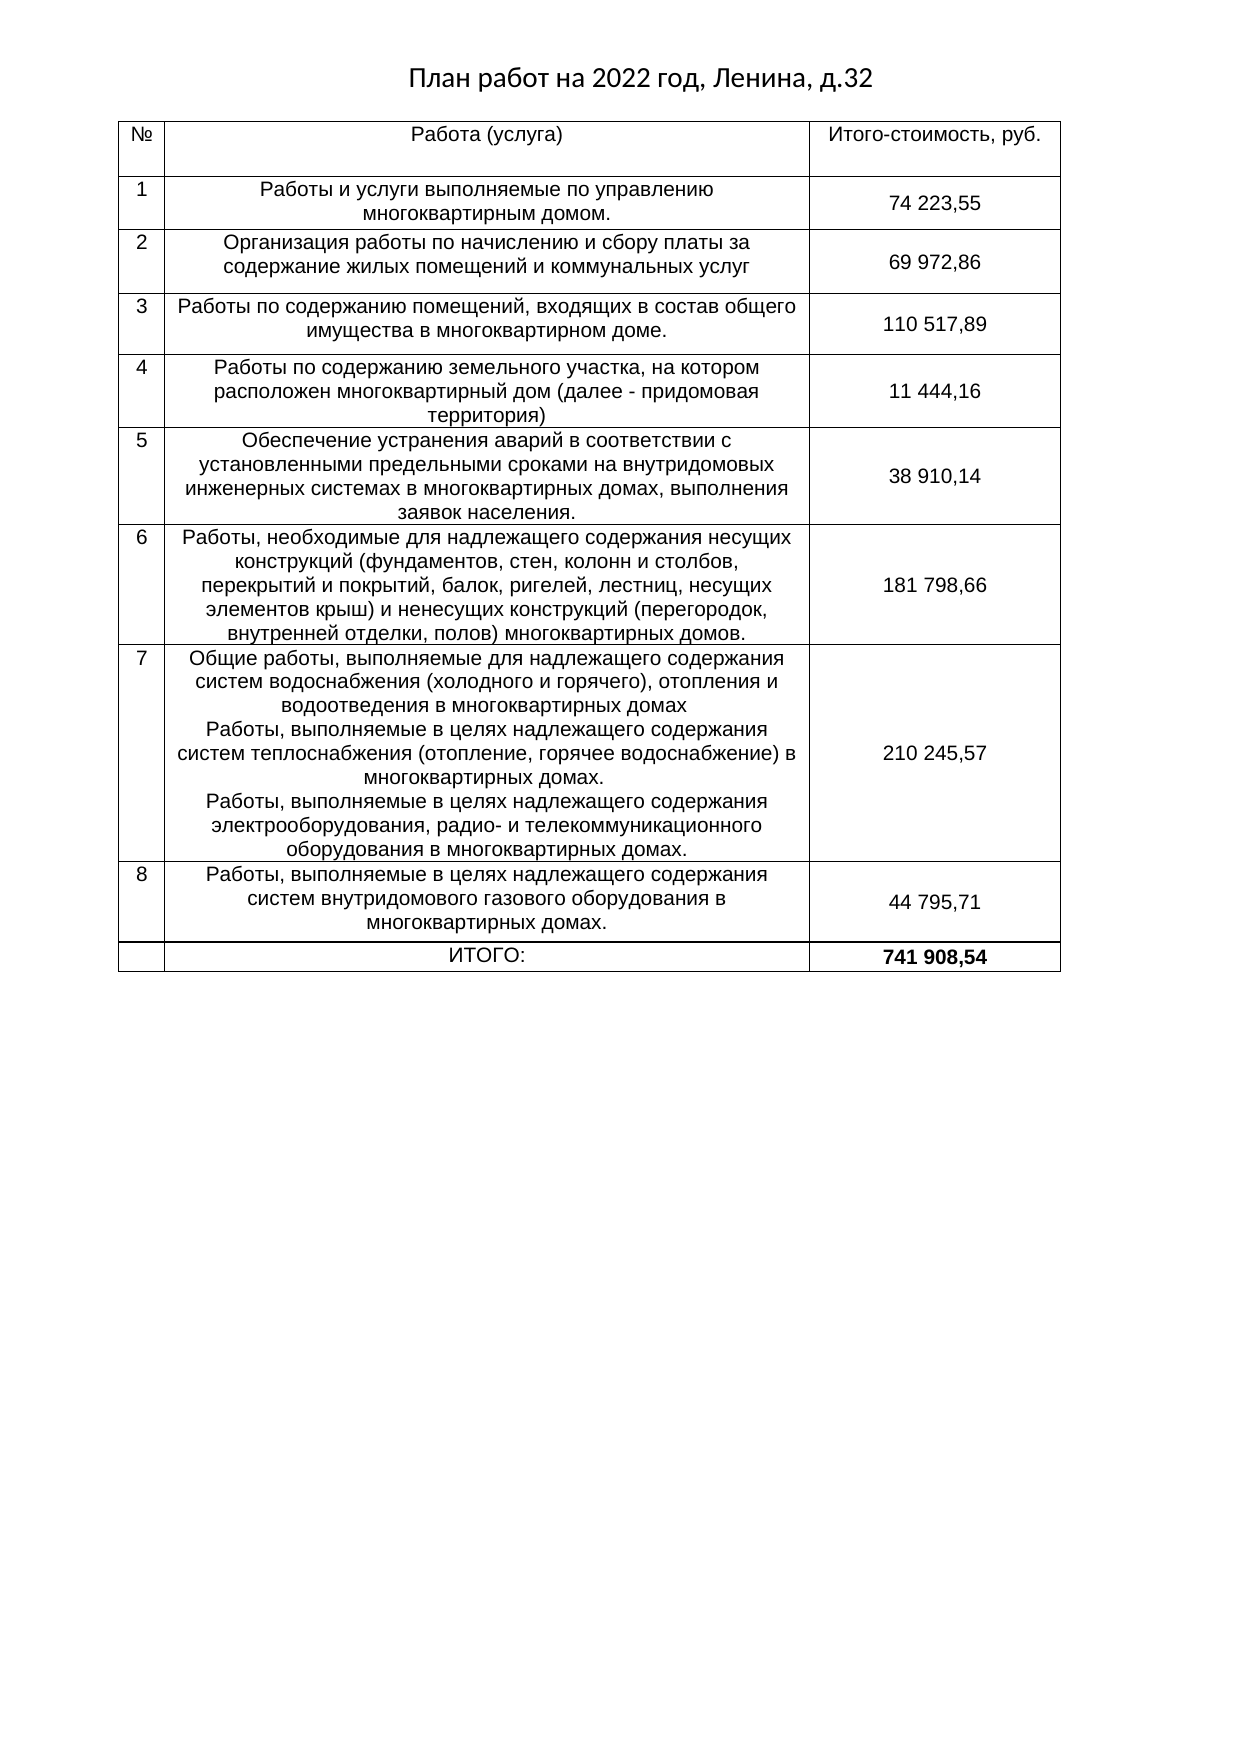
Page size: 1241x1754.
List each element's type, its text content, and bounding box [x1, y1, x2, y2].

table_header Итого-стоимость, руб. [810, 122, 1060, 176]
table_cell 3 [119, 294, 164, 354]
table_cell ИТОГО: [165, 943, 809, 971]
table_cell 69 972,86 [810, 230, 1060, 293]
table_cell 181 798,66 [810, 525, 1060, 644]
table_cell 210 245,57 [810, 645, 1060, 861]
table_cell [119, 943, 164, 971]
text План работ на 2022 год, Ленина, д.32 [130, 59, 1152, 95]
table_cell Общие работы, выполняемые для надлежащего содержания систем водоснабжения (холодного и горячего), отопления и водоотведения в многоквартирных домах Работы, выполняемые в целях надлежащего содержания систем теплоснабжения (отопление, горячее водоснабжение) в многоквартирных домах. Работы, выполняемые в целях надлежащего содержания электрооборудования, радио- и телекоммуникационного оборудования в многоквартирных домах. [165, 645, 809, 861]
table_cell Работы по содержанию помещений, входящих в состав общего имущества в многоквартирном доме. [165, 294, 809, 354]
table_cell Работы и услуги выполняемые по управлению многоквартирным домом. [165, 177, 809, 229]
table_cell Работы, необходимые для надлежащего содержания несущих конструкций (фундаментов, стен, колонн и столбов, перекрытий и покрытий, балок, ригелей, лестниц, несущих элементов крыш) и ненесущих конструкций (перегородок, внутренней отделки, полов) многоквартирных домов. [165, 525, 809, 644]
table_cell 1 [119, 177, 164, 229]
table_cell 6 [119, 525, 164, 644]
table_cell 11 444,16 [810, 355, 1060, 427]
table_cell 74 223,55 [810, 177, 1060, 229]
table_cell Организация работы по начислению и сбору платы за содержание жилых помещений и коммунальных услуг [165, 230, 809, 293]
table_cell 7 [119, 645, 164, 861]
table_cell 8 [119, 862, 164, 941]
table_cell 5 [119, 428, 164, 523]
table_cell 4 [119, 355, 164, 427]
table_cell Обеспечение устранения аварий в соответствии с установленными предельными сроками на внутридомовых инженерных системах в многоквартирных домах, выполнения заявок населения. [165, 428, 809, 523]
table_cell Работы, выполняемые в целях надлежащего содержания систем внутридомового газового оборудования в многоквартирных домах. [165, 862, 809, 941]
table_cell 741 908,54 [810, 943, 1060, 971]
table_cell 110 517,89 [810, 294, 1060, 354]
table_header Работа (услуга) [165, 122, 809, 176]
table_cell 38 910,14 [810, 428, 1060, 523]
table_header № [119, 122, 164, 176]
table_cell 2 [119, 230, 164, 293]
table_cell 44 795,71 [810, 862, 1060, 941]
table_cell Работы по содержанию земельного участка, на котором расположен многоквартирный дом (далее - придомовая территория) [165, 355, 809, 427]
